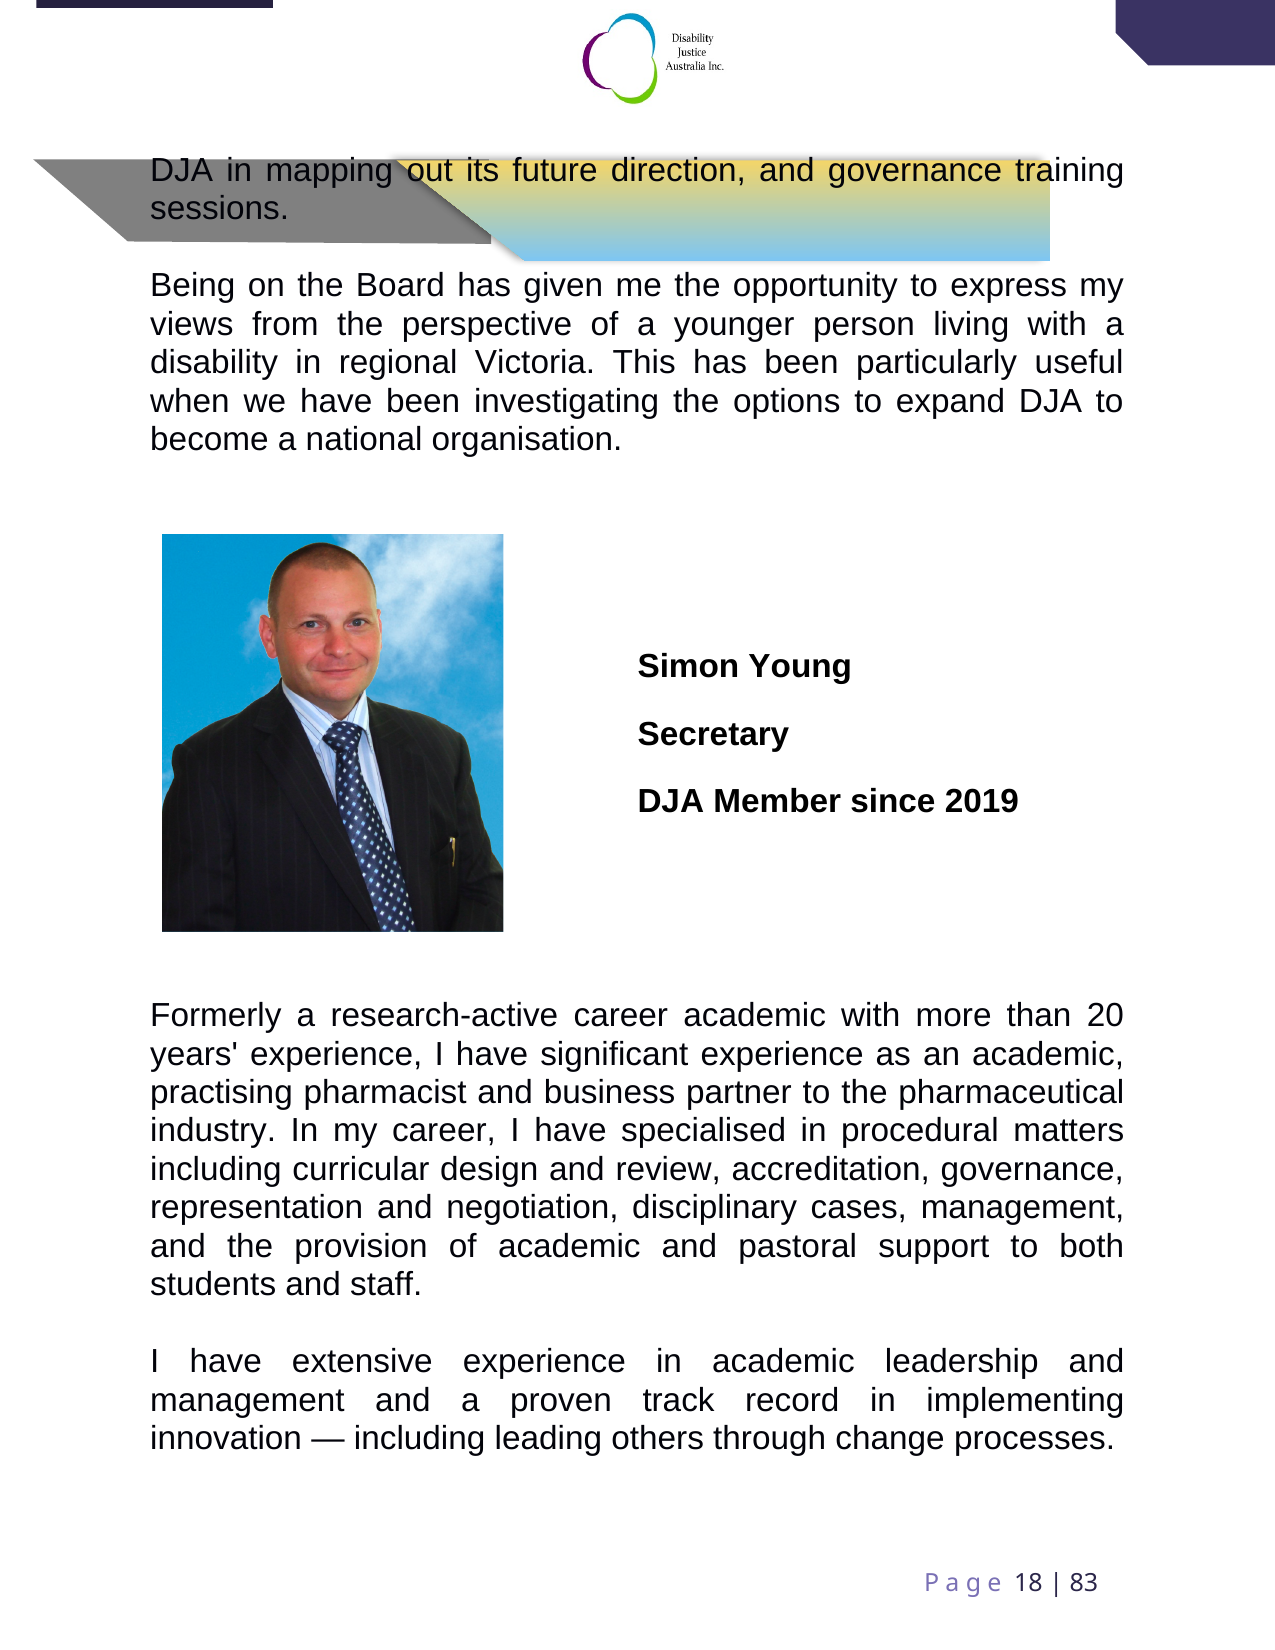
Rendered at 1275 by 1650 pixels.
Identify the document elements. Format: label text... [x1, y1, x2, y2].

table_header Simon Young Secretary DJA Member since 2019 [637, 496, 1124, 970]
picture [576, 9, 730, 107]
table_header [150, 496, 637, 970]
text Being on the Board has given me the opportunity to express my views from the perspective of a younger person living with a disability in regional Victoria. This has been particularly useful when we have been investigating the options to expand DJA to become a national organisation. [150, 265, 1125, 457]
text Formerly a research-active career academic with more than 20 years' experience, I have significant experience as an academic, practising pharmacist and business partner to the pharmaceutical industry. In my career, I have specialised in procedural matters including curricular design and review, accreditation, governance, representation and negotiation, disciplinary cases, management, and the provision of academic and pastoral support to both students and staff. [150, 995, 1125, 1303]
picture [162, 534, 504, 932]
text I have extensive experience in academic leadership and management and a proven track record in implementing innovation — including leading others through change processes. [150, 1341, 1125, 1456]
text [150, 150, 1125, 227]
